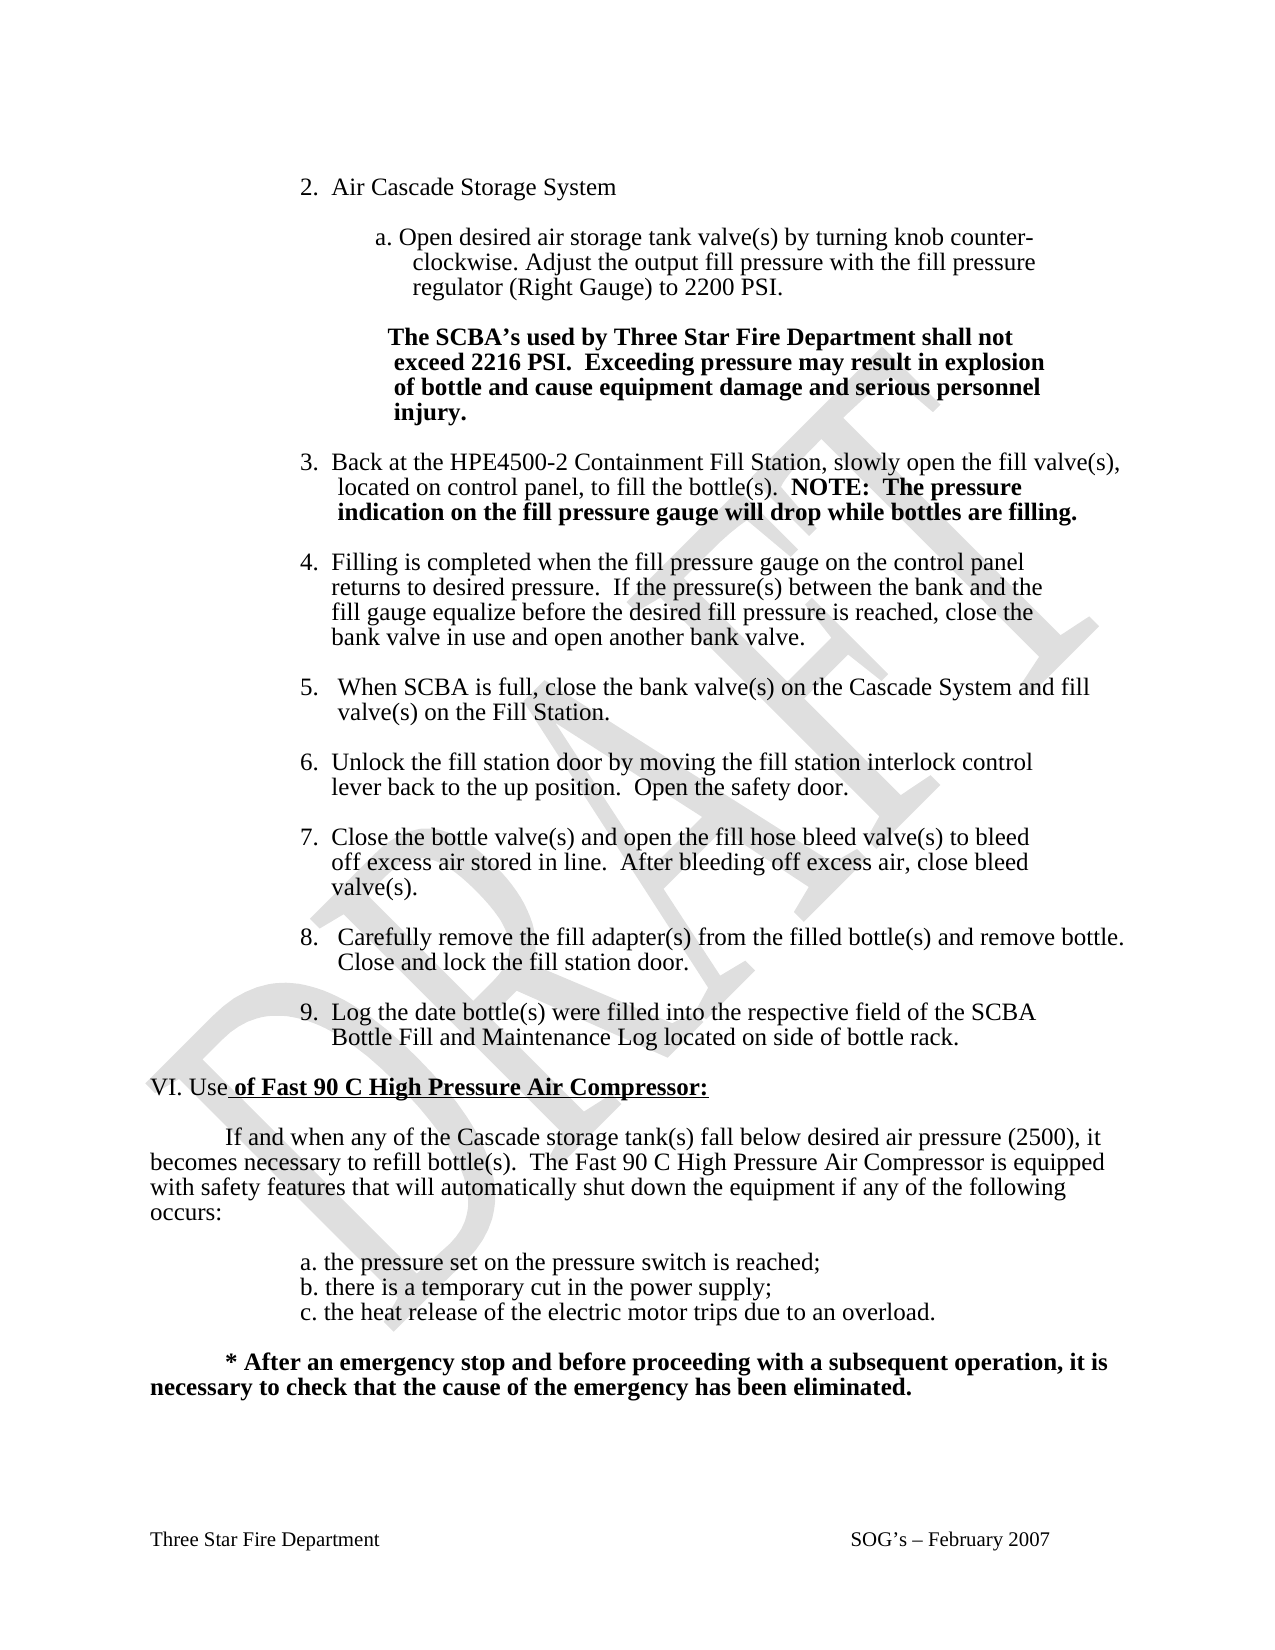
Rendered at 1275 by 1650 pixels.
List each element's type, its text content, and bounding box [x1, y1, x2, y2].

text 9. Log the date bottle(s) were filled into the respective field of the SCBA [300, 1000, 1125, 1025]
text lever back to the up position. Open the safety door. [300, 775, 1125, 800]
text VI. Use of Fast 90 C High Pressure Air Compressor: [150, 1075, 1125, 1100]
text 4. Filling is completed when the fill pressure gauge on the control panel [225, 550, 1125, 575]
text fill gauge equalize before the desired fill pressure is reached, close the [225, 600, 1125, 625]
text of bottle and cause equipment damage and serious personnel [300, 375, 1125, 400]
text a. the pressure set on the pressure switch is reached; [225, 1250, 1125, 1275]
text Bottle Fill and Maintenance Log located on side of bottle rack. [300, 1025, 1125, 1050]
text valve(s). [300, 875, 1125, 900]
text b. there is a temporary cut in the power supply; [150, 1275, 1125, 1300]
text off excess air stored in line. After bleeding off excess air, close bleed [300, 850, 1125, 875]
text bank valve in use and open another bank valve. [225, 625, 1125, 650]
text injury. [300, 400, 1125, 425]
list When SCBA is full, close the bank valve(s) on the Cascade System and fill [300, 675, 1125, 700]
text 6. Unlock the fill station door by moving the fill station interlock control [225, 750, 1125, 775]
text Close and lock the fill station door. [337, 950, 1125, 975]
text * After an emergency stop and before proceeding with a subsequent operation, it is necessary to check that the cause of the emergency has been eliminated. [150, 1350, 1125, 1400]
text clockwise. Adjust the output fill pressure with the fill pressure regulator (Right Gauge) to 2200 PSI. [412, 250, 1125, 300]
text 7. Close the bottle valve(s) and open the fill hose bleed valve(s) to bleed [300, 825, 1125, 850]
text valve(s) on the Fill Station. [300, 700, 1125, 725]
text a. Open desired air storage tank valve(s) by turning knob counter- [300, 225, 1125, 250]
text exceed 2216 PSI. Exceeding pressure may result in explosion [300, 350, 1125, 375]
text returns to desired pressure. If the pressure(s) between the bank and the [225, 575, 1125, 600]
text If and when any of the Cascade storage tank(s) fall below desired air pressure (2500), it becomes necessary to refill bottle(s). The Fast 90 C High Pressure Air Compressor is equipped with safety features that will automatically shut down the equipment if any of the following occurs: [150, 1125, 1125, 1225]
text 2. Air Cascade Storage System [150, 175, 1125, 200]
list Carefully remove the fill adapter(s) from the filled bottle(s) and remove bottle. [300, 925, 1125, 950]
text c. the heat release of the electric motor trips due to an overload. [150, 1300, 1125, 1325]
text 3. Back at the HPE4500-2 Containment Fill Station, slowly open the fill valve(s), located on control panel, to fill the bottle(s). NOTE: The pressure indication on the fill pressure gauge will drop while bottles are filling. [300, 450, 1125, 525]
text The SCBA’s used by Three Star Fire Department shall not [300, 325, 1125, 350]
